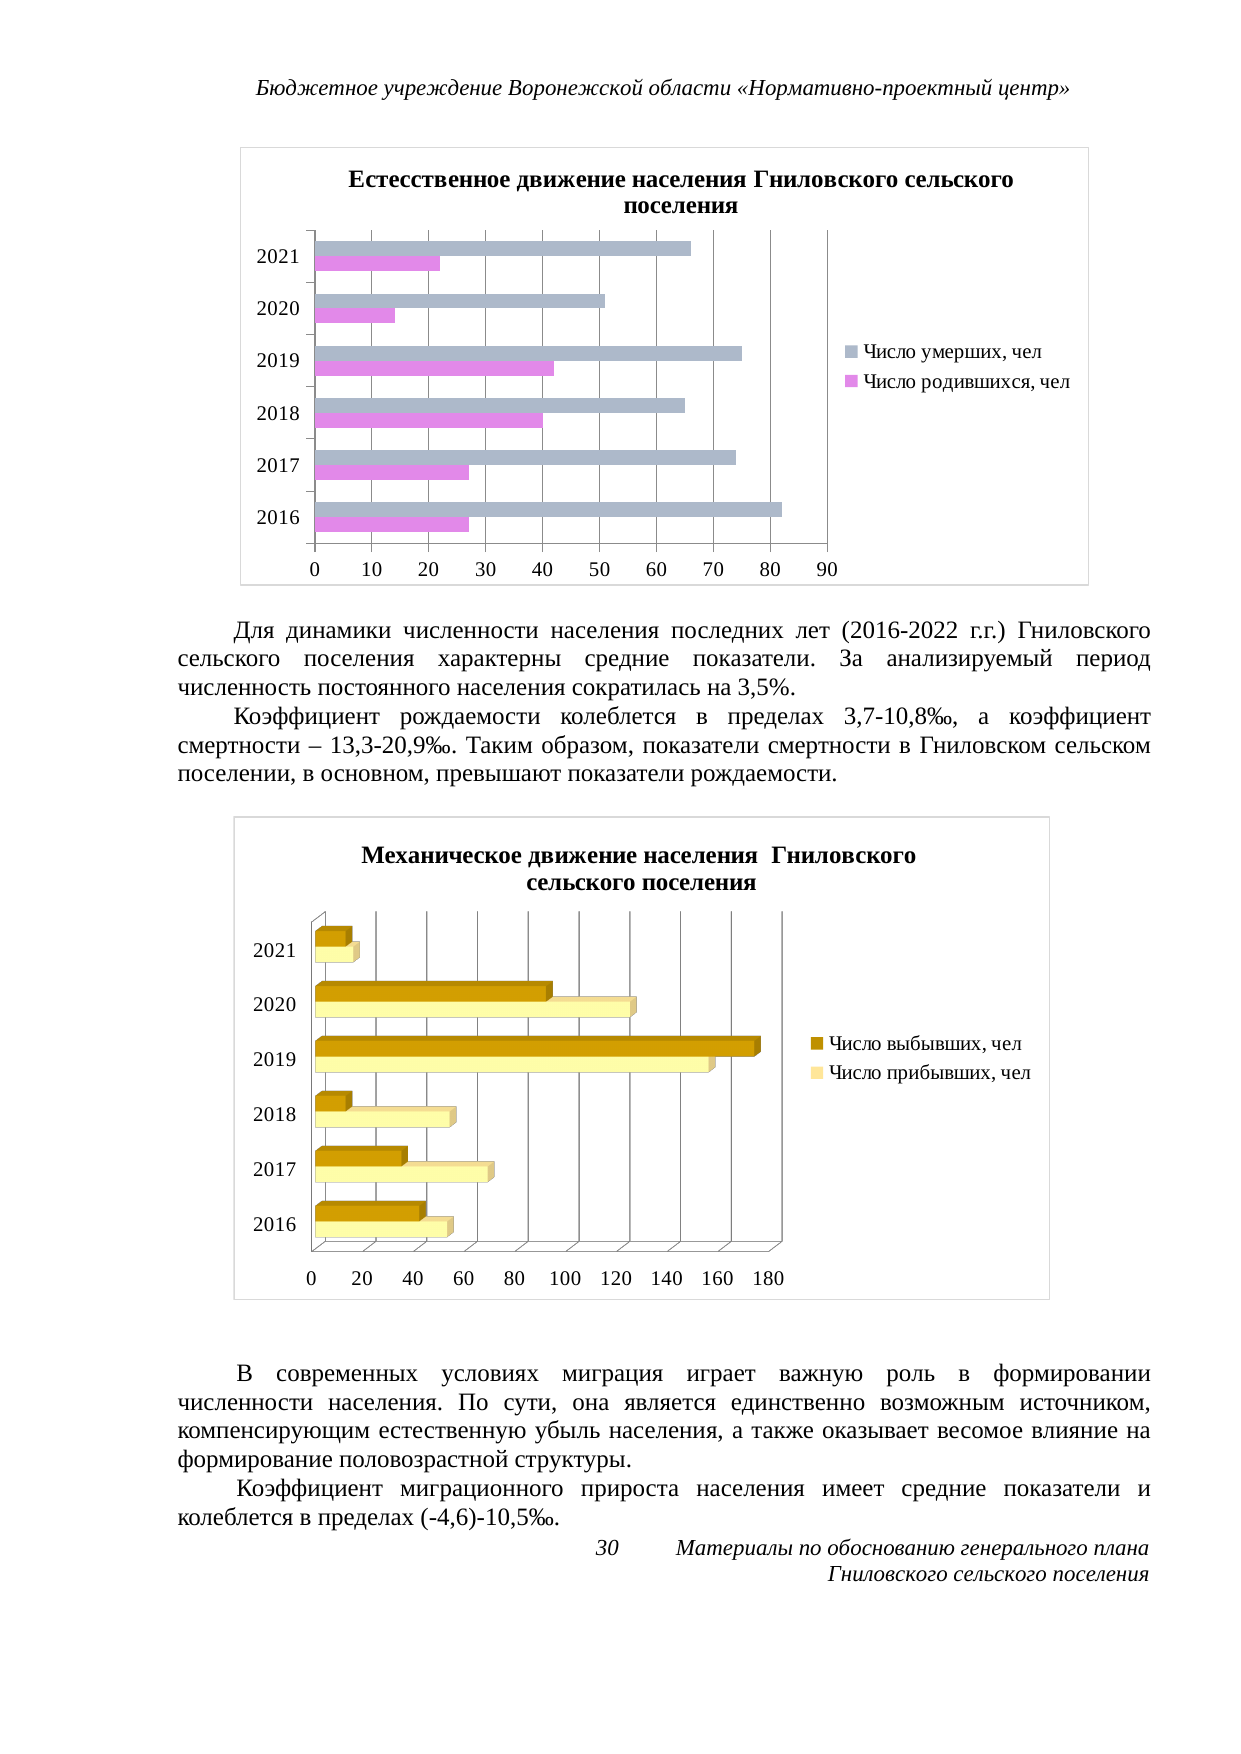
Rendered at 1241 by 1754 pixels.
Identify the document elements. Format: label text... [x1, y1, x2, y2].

text В современных условиях миграция играет важную роль в формировании численности населения. По сути, она является единственно возможным источником, компенсирующим естественную убыль населения, а также оказывает весомое влияние на формирование половозрастной структуры. [177, 1358, 1152, 1473]
text Для динамики численности населения последних лет (2016-2022 г.г.) Гниловского сельского поселения характерны средние показатели. За анализируемый период численность постоянного населения сократилась на 3,5%. [177, 615, 1152, 701]
text Коэффициент миграционного прироста населения имеет средние показатели и колеблется в пределах (-4,6)-10,5‰. [177, 1473, 1152, 1530]
text Коэффициент рождаемости колеблется в пределах 3,7-10,8‰, а коэффициент смертности – 13,3-20,9‰. Таким образом, показатели смертности в Гниловском сельском поселении, в основном, превышают показатели рождаемости. [177, 701, 1152, 787]
